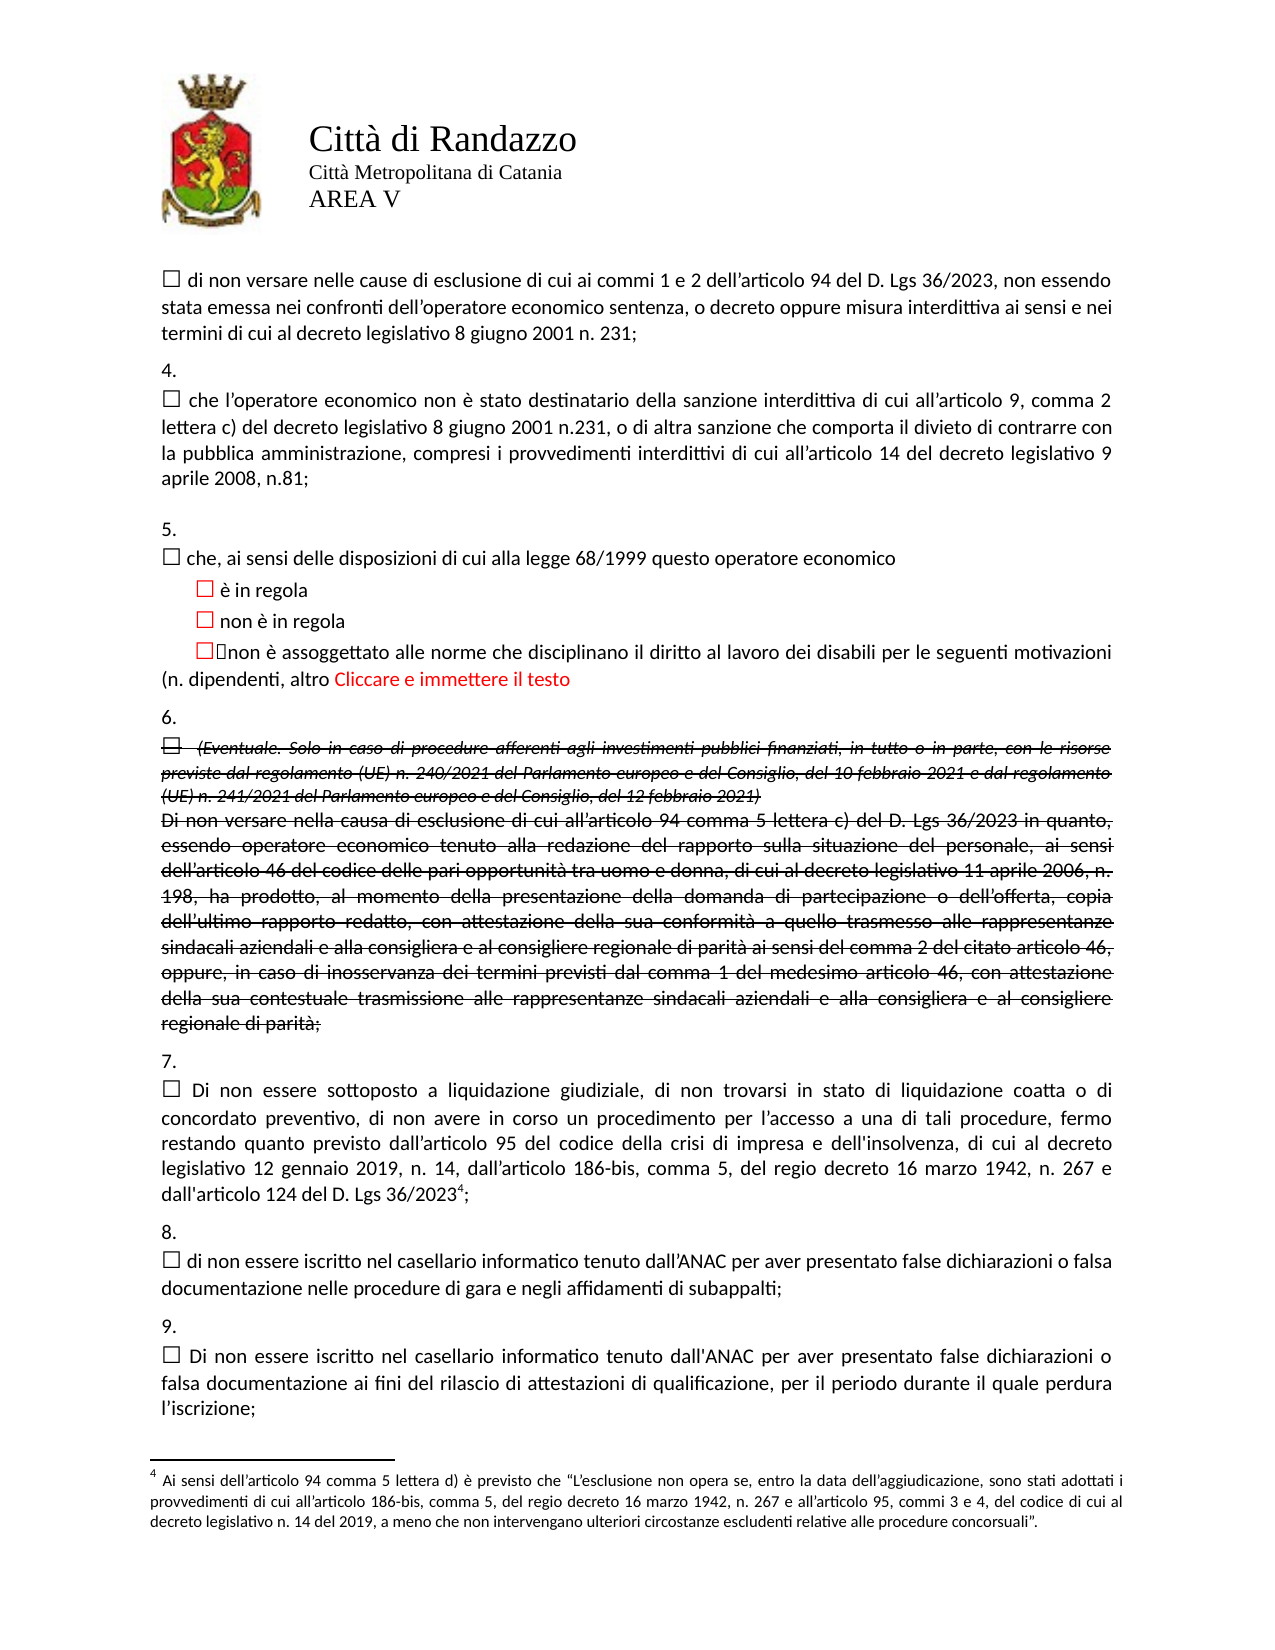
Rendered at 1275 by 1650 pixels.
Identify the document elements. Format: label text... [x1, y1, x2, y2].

picture [161, 73, 262, 235]
